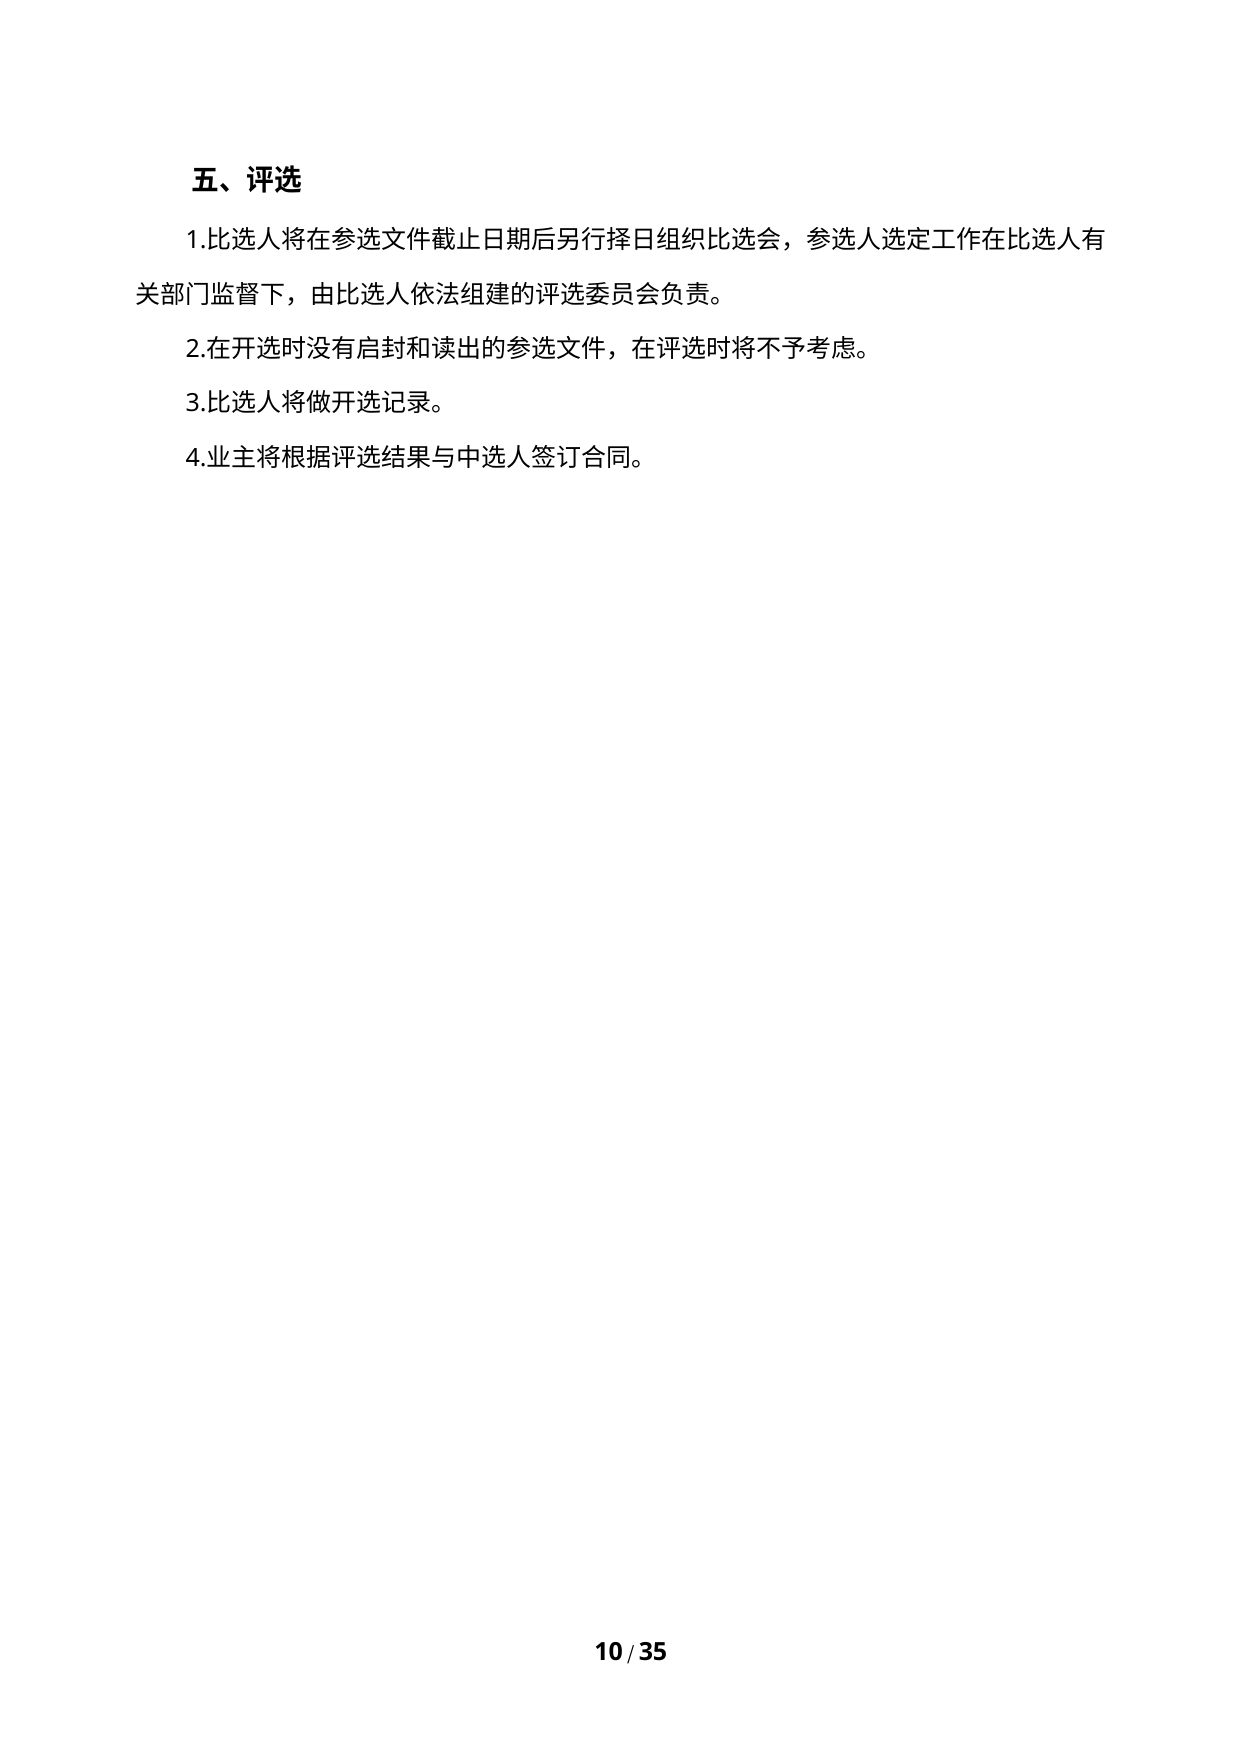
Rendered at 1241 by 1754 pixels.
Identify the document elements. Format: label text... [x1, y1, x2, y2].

text 五、评选 [135, 156, 1121, 198]
text 4.业主将根据评选结果与中选人签订合同。 [135, 437, 1109, 473]
text 2.在开选时没有启封和读出的参选文件，在评选时将不予考虑。 [135, 328, 1109, 365]
text 3.比选人将做开选记录。 [135, 383, 1109, 419]
text 1.比选人将在参选文件截止日期后另行择日组织比选会，参选人选定工作在比选人有关部门监督下，由比选人依法组建的评选委员会负责。 [135, 220, 1109, 310]
